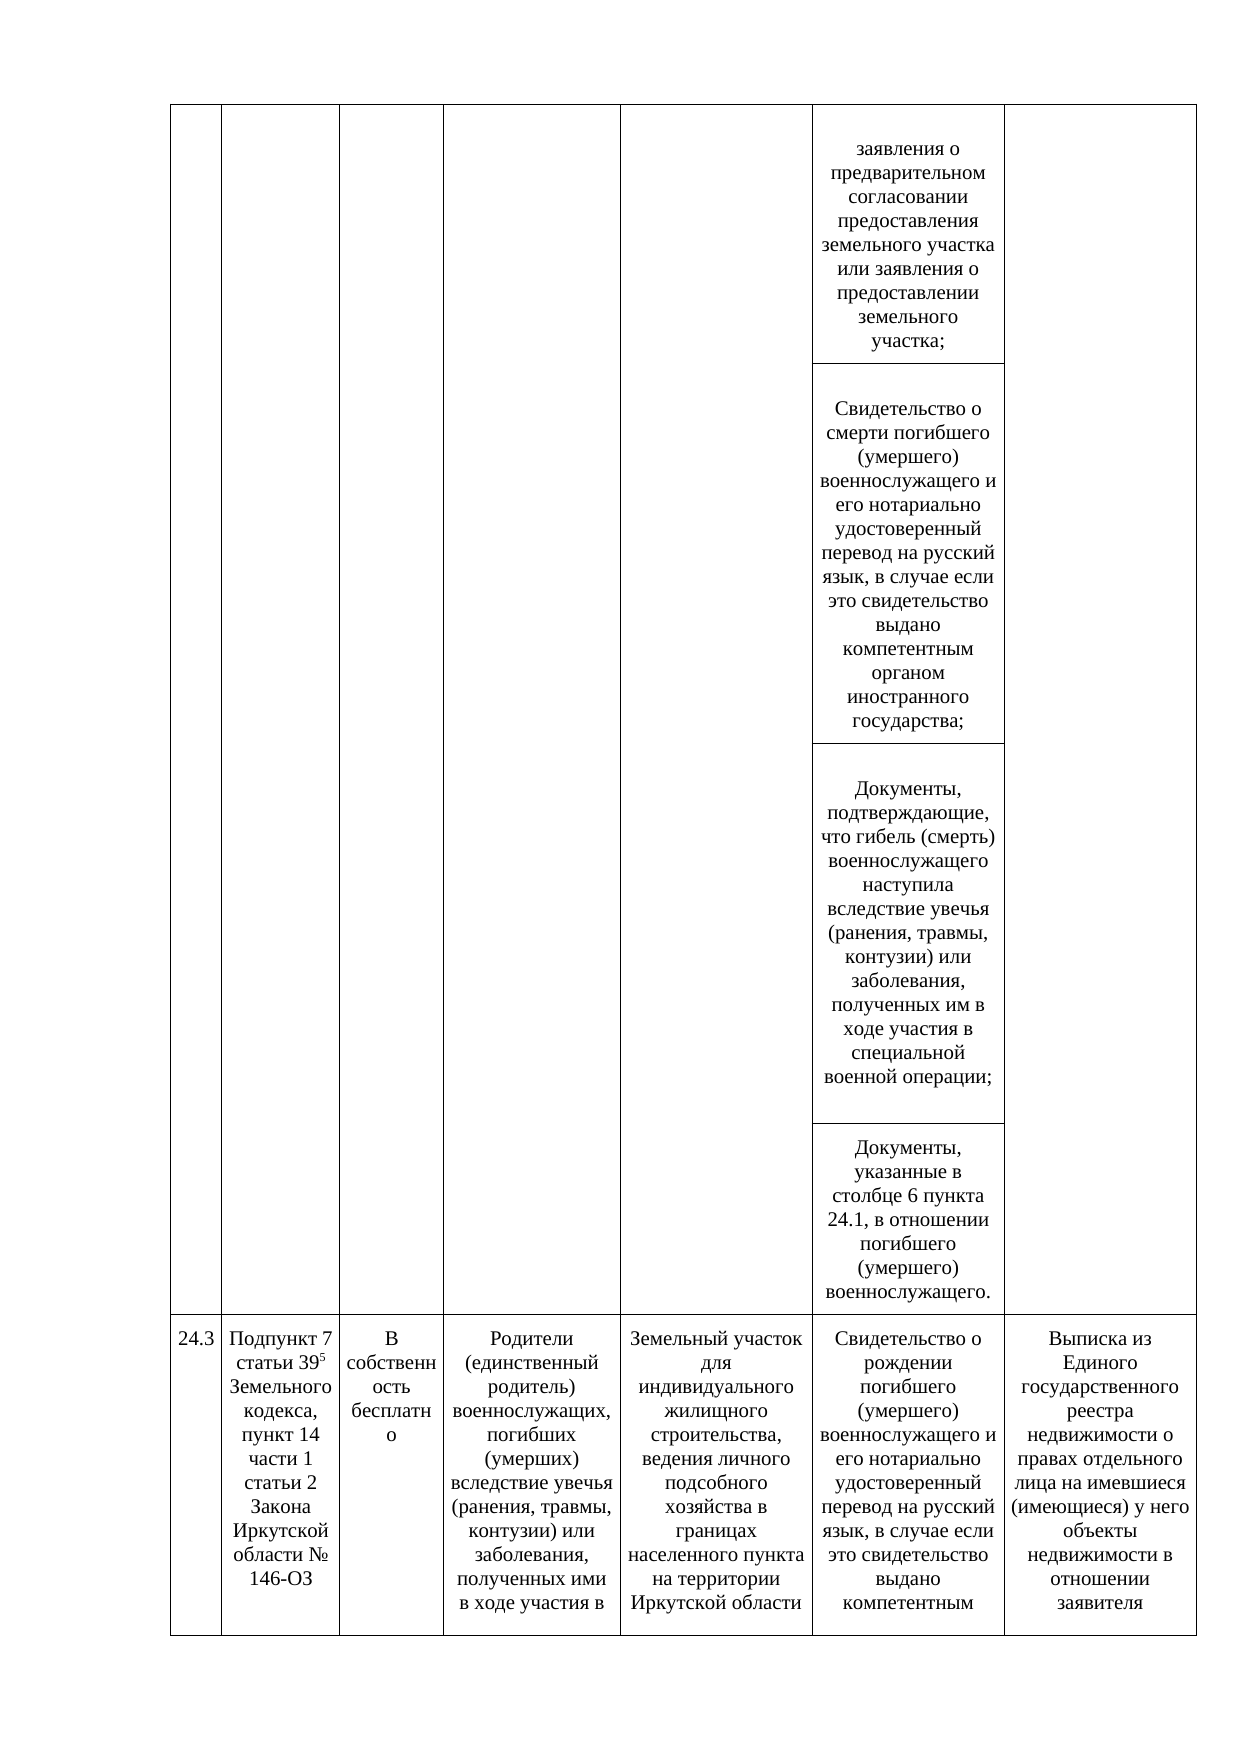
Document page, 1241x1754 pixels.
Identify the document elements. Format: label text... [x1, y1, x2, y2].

table_cell Документы, указанные в столбце 6 пункта 24.1, в отношении погибшего (умершего) военнослужащего. [813, 1124, 1004, 1314]
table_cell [1005, 1315, 1196, 1635]
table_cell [222, 1315, 339, 1635]
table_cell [444, 1315, 620, 1635]
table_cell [340, 1315, 443, 1635]
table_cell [621, 1315, 812, 1635]
table_cell Документы, подтверждающие, что гибель (смерть) военнослужащего наступила вследствие увечья (ранения, травмы, контузии) или заболевания, полученных им в ходе участия в специальной военной операции; [813, 744, 1004, 1123]
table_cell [813, 1315, 1004, 1635]
table_cell 24.3 [171, 1315, 221, 1635]
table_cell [813, 105, 1004, 363]
table_cell Свидетельство о смерти погибшего (умершего) военнослужащего и его нотариально удостоверенный перевод на русский язык, в случае если это свидетельство выдано компетентным органом иностранного государства; [813, 364, 1004, 743]
